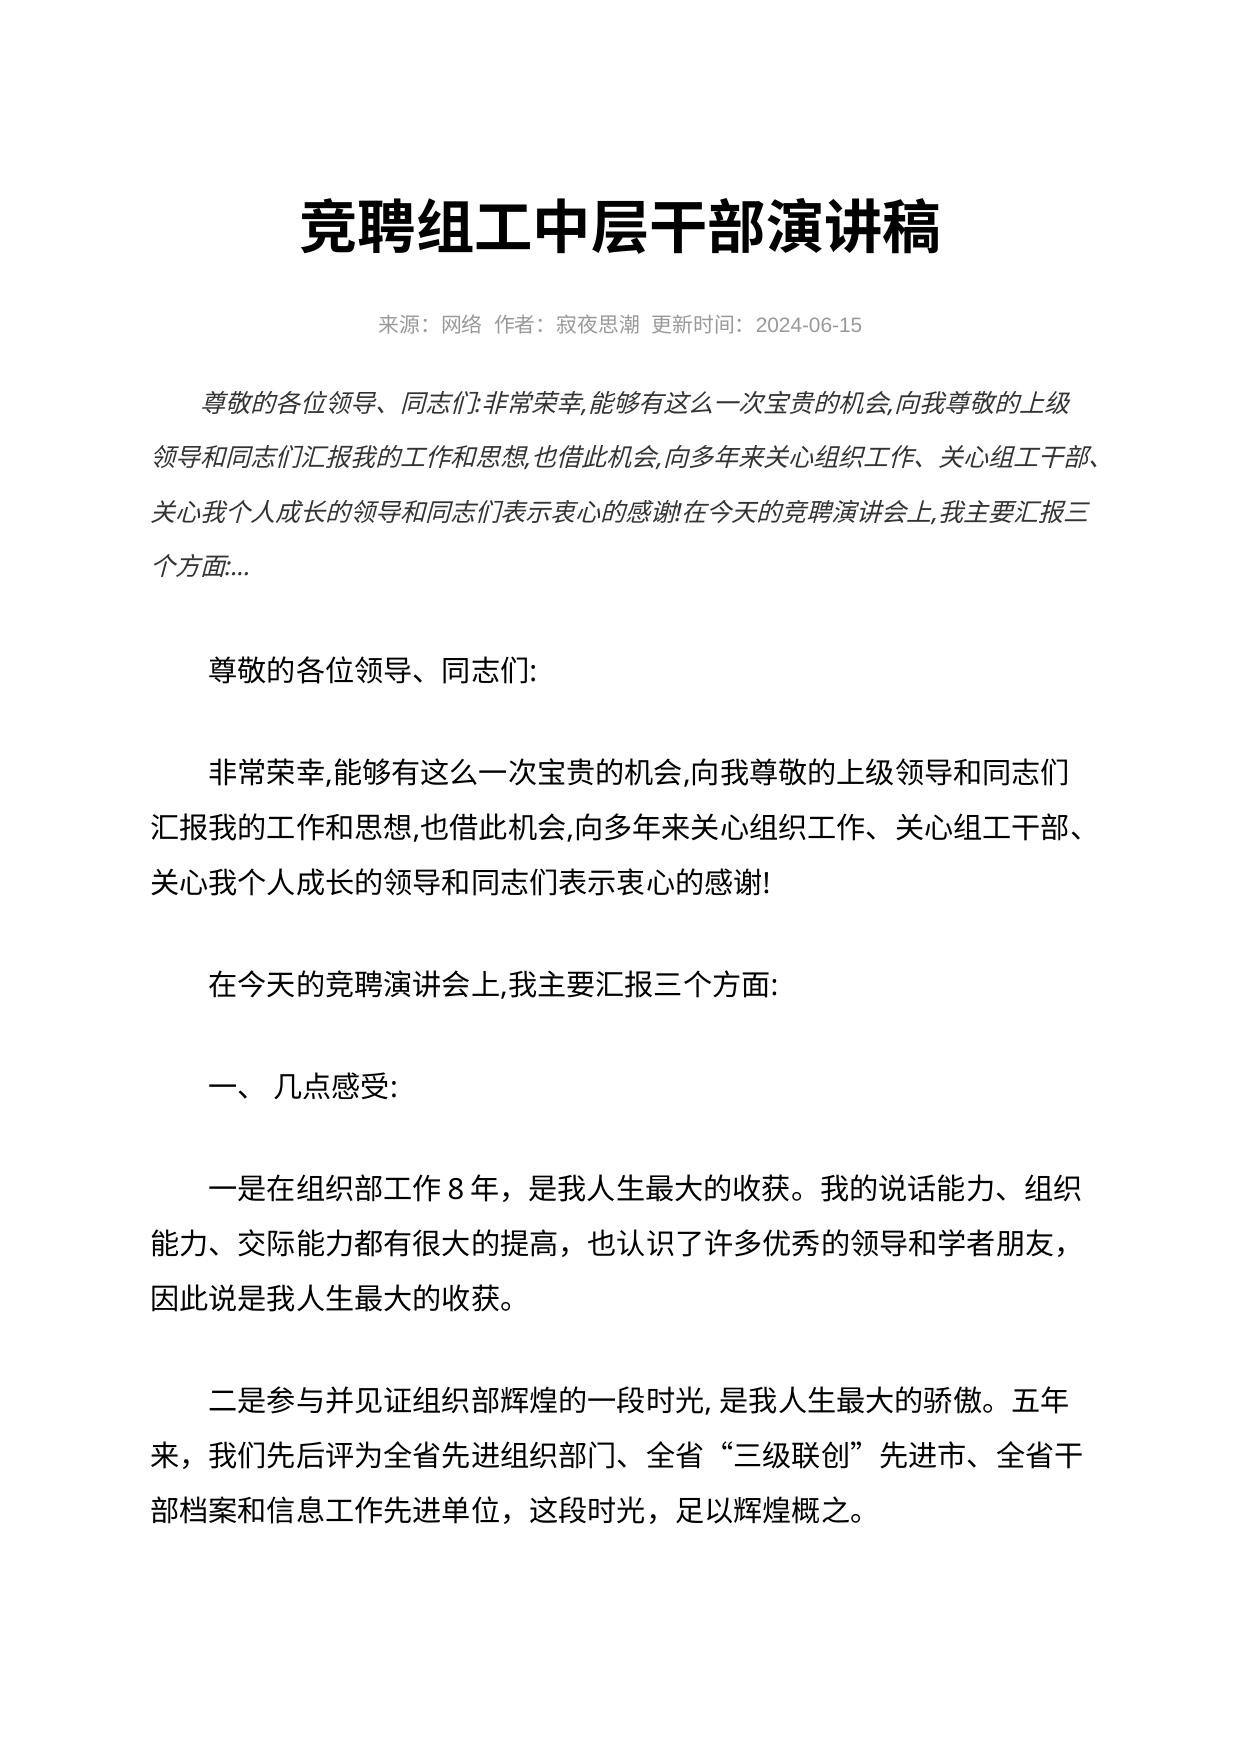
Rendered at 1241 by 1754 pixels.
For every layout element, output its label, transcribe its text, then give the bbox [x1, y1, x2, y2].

text 二是参与并见证组织部辉煌的一段时光, 是我人生最大的骄傲。五年来，我们先后评为全省先进组织部门、全省“三级联创”先进市、全省干部档案和信息工作先进单位，这段时光，足以辉煌概之。 [150, 1377, 1090, 1529]
text 非常荣幸,能够有这么一次宝贵的机会,向我尊敬的上级领导和同志们汇报我的工作和思想,也借此机会,向多年来关心组织工作、关心组工干部、关心我个人成长的领导和同志们表示衷心的感谢! [150, 750, 1090, 902]
text 一、 几点感受: [150, 1064, 1090, 1106]
text 来源：网络 作者：寂夜思潮 更新时间：2024-06-15 [150, 313, 1090, 337]
text 一是在组织部工作8年，是我人生最大的收获。我的说话能力、组织能力、交际能力都有很大的提高，也认识了许多优秀的领导和学者朋友，因此说是我人生最大的收获。 [150, 1166, 1090, 1318]
text 尊敬的各位领导、同志们: [150, 648, 1090, 690]
text 尊敬的各位领导、同志们:非常荣幸,能够有这么一次宝贵的机会,向我尊敬的上级领导和同志们汇报我的工作和思想,也借此机会,向多年来关心组织工作、关心组工干部、关心我个人成长的领导和同志们表示衷心的感谢!在今天的竞聘演讲会上,我主要汇报三个方面:... [150, 383, 1090, 583]
text 在今天的竞聘演讲会上,我主要汇报三个方面: [150, 962, 1090, 1004]
subtitle 竞聘组工中层干部演讲稿 [150, 181, 1090, 266]
